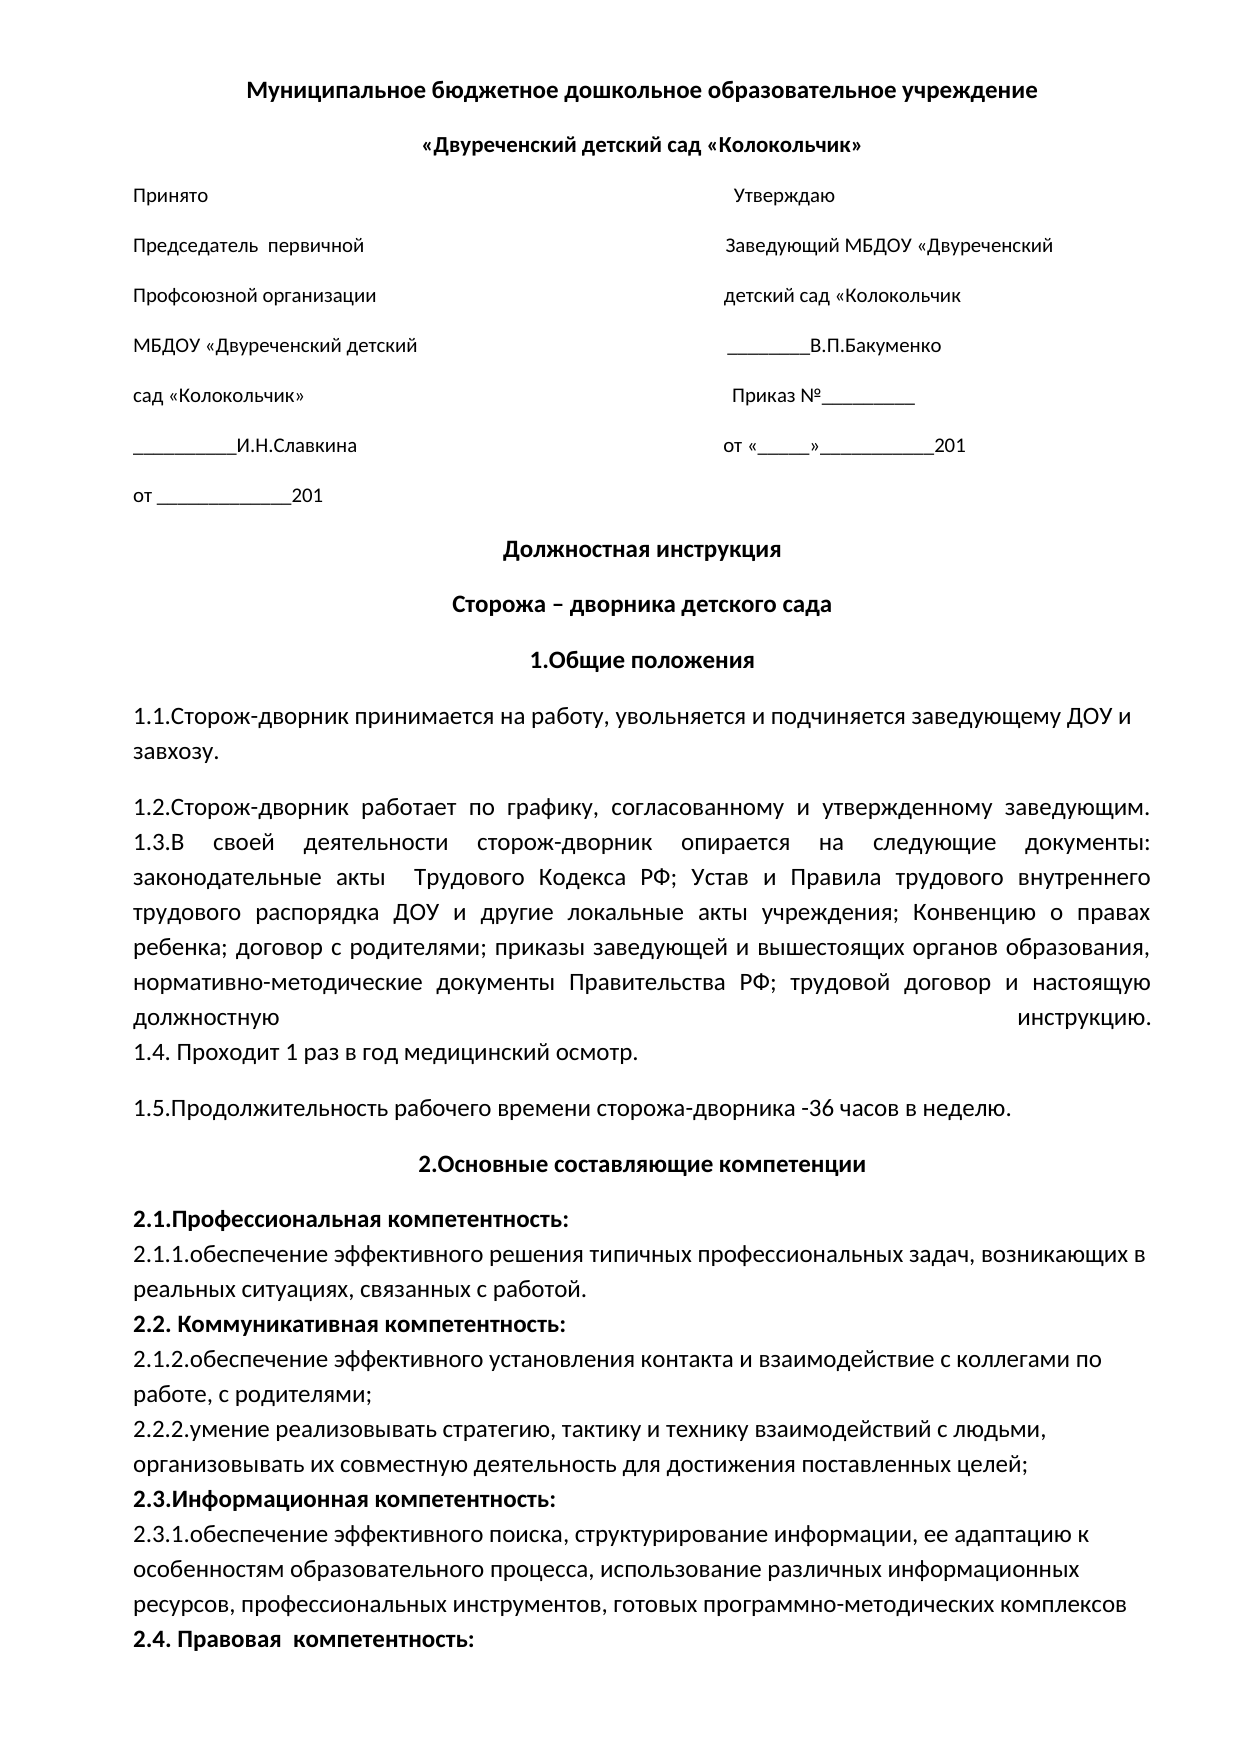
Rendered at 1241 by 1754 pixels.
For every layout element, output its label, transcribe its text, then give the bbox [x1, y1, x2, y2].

text Председатель первичной Заведующий МБДОУ «Двуреченский [133, 233, 1152, 258]
text МБДОУ «Двуреченский детский ________В.П.Бакуменко [133, 333, 1152, 358]
text __________И.Н.Славкина от «_____»___________201 [133, 433, 1152, 458]
text Муниципальное бюджетное дошкольное образовательное учреждение [133, 74, 1152, 104]
text 2.1.Профессиональная компетентность: 2.1.1.обеспечение эффективного решения типичных профессиональных задач, возникающих в реальных ситуациях, связанных с работой. 2.2. Коммуникативная компетентность: 2.1.2.обеспечение эффективного установления контакта и взаимодействие с коллегами по работе, с родителями; 2.2.2.умение реализовывать стратегию, тактику и технику взаимодействий с людьми, организовывать их совместную деятельность для достижения поставленных целей; 2.3.Информационная компетентность: 2.3.1.обеспечение эффективного поиска, структурирование информации, ее адаптацию к особенностям образовательного процесса, использование различных информационных ресурсов, профессиональных инструментов, готовых программно-методических комплексов 2.4. Правовая компетентность: [133, 1203, 1152, 1654]
text 1.2.Сторож-дворник работает по графику, согласованному и утвержденному заведующим. 1.3.В своей деятельности сторож-дворник опирается на следующие документы: законодательные акты Трудового Кодекса РФ; Устав и Правила трудового внутреннего трудового распорядка ДОУ и другие локальные акты учреждения; Конвенцию о правах ребенка; договор с родителями; приказы заведующей и вышестоящих органов образования, нормативно-методические документы Правительства РФ; трудовой договор и настоящую должностную инструкцию. 1.4. Проходит 1 раз в год медицинский осмотр. [133, 791, 1152, 1067]
text Должностная инструкция [133, 533, 1152, 563]
text Принято Утверждаю [133, 183, 1152, 208]
text «Двуреченский детский сад «Колокольчик» [133, 130, 1152, 158]
text Сторожа – дворника детского сада [133, 588, 1152, 619]
text сад «Колокольчик» Приказ №_________ [133, 383, 1152, 408]
text 1.Общие положения [133, 644, 1152, 675]
text от _____________201 [133, 483, 1152, 508]
text 1.5.Продолжительность рабочего времени сторожа-дворника -36 часов в неделю. [133, 1092, 1152, 1122]
text 1.1.Сторож-дворник принимается на работу, увольняется и подчиняется заведующему ДОУ и завхозу. [133, 700, 1152, 766]
text 2.Основные составляющие компетенции [133, 1148, 1152, 1178]
text Профсоюзной организации детский сад «Колокольчик [133, 283, 1152, 308]
